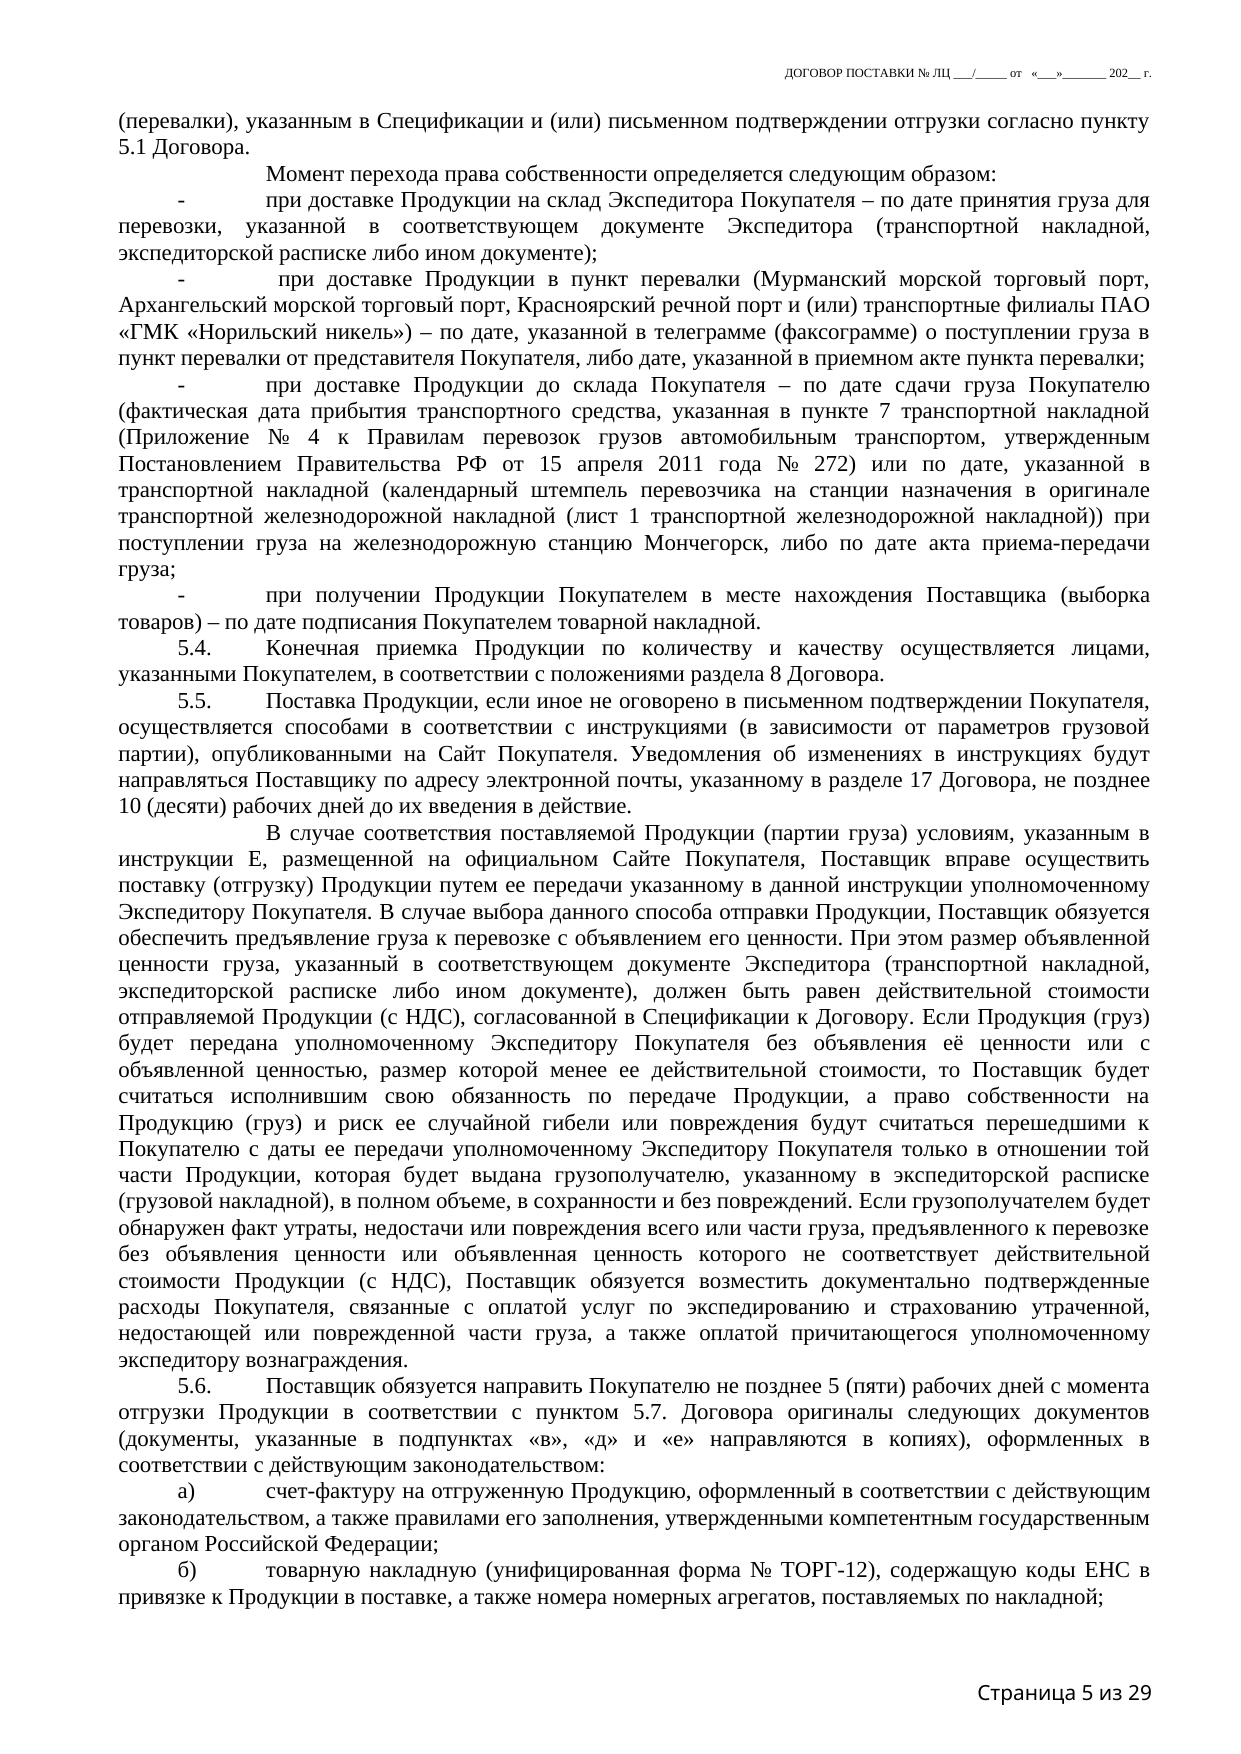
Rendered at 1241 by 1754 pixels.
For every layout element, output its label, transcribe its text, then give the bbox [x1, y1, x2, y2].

text б) товарную накладную (унифицированная форма № ТОРГ-12), содержащую коды ЕНС в привязке к Продукции в поставке, а также номера номерных агрегатов, поставляемых по накладной; [118, 1557, 1152, 1609]
text Конечная приемка Продукции по количеству и качеству осуществляется лицами, указанными Покупателем, в соответствии с положениями раздела 8 Договора. [118, 634, 1152, 687]
text Момент перехода права собственности определяется следующим образом: [118, 160, 1152, 186]
text - при получении Продукции Покупателем в месте нахождения Поставщика (выборка товаров) – по дате подписания Покупателем товарной накладной. [118, 581, 1152, 634]
text - при доставке Продукции на склад Экспедитора Покупателя – по дате принятия груза для перевозки, указанной в соответствующем документе Экспедитора (транспортной накладной, экспедиторской расписке либо ином документе); [118, 186, 1152, 265]
text - при доставке Продукции в пункт перевалки (Мурманский морской торговый порт, Архангельский морской торговый порт, Красноярский речной порт и (или) транспортные филиалы ПАО «ГМК «Норильский никель») – по дате, указанной в телеграмме (факсограмме) о поступлении груза в пункт перевалки от представителя Покупателя, либо дате, указанной в приемном акте пункта перевалки; [118, 265, 1152, 371]
text В случае соответствия поставляемой Продукции (партии груза) условиям, указанным в инструкции Е, размещенной на официальном Сайте Покупателя, Поставщик вправе осуществить поставку (отгрузку) Продукции путем ее передачи указанному в данной инструкции уполномоченному Экспедитору Покупателя. В случае выбора данного способа отправки Продукции, Поставщик обязуется обеспечить предъявление груза к перевозке с объявлением его ценности. При этом размер объявленной ценности груза, указанный в соответствующем документе Экспедитора (транспортной накладной, экспедиторской расписке либо ином документе), должен быть равен действительной стоимости отправляемой Продукции (с НДС), согласованной в Спецификации к Договору. Если Продукция (груз) будет передана уполномоченному Экспедитору Покупателя без объявления её ценности или с объявленной ценностью, размер которой менее ее действительной стоимости, то Поставщик будет считаться исполнившим свою обязанность по передаче Продукции, а право собственности на Продукцию (груз) и риск ее случайной гибели или повреждения будут считаться перешедшими к Покупателю с даты ее передачи уполномоченному Экспедитору Покупателя только в отношении той части Продукции, которая будет выдана грузополучателю, указанному в экспедиторской расписке (грузовой накладной), в полном объеме, в сохранности и без повреждений. Если грузополучателем будет обнаружен факт утраты, недостачи или повреждения всего или части груза, предъявленного к перевозке без объявления ценности или объявленная ценность которого не соответствует действительной стоимости Продукции (с НДС), Поставщик обязуется возместить документально подтвержденные расходы Покупателя, связанные с оплатой услуг по экспедированию и страхованию утраченной, недостающей или поврежденной части груза, а также оплатой причитающегося уполномоченному экспедитору вознаграждения. [118, 819, 1152, 1372]
text а) счет-фактуру на отгруженную Продукцию, оформленный в соответствии с действующим законодательством, а также правилами его заполнения, утвержденными компетентным государственным органом Российской Федерации; [118, 1477, 1152, 1557]
text - при доставке Продукции до склада Покупателя – по дате сдачи груза Покупателю (фактическая дата прибытия транспортного средства, указанная в пункте 7 транспортной накладной (Приложение № 4 к Правилам перевозок грузов автомобильным транспортом, утвержденным Постановлением Правительства РФ от 15 апреля 2011 года № 272) или по дате, указанной в транспортной накладной (календарный штемпель перевозчика на станции назначения в оригинале транспортной железнодорожной накладной (лист 1 транспортной железнодорожной накладной)) при поступлении груза на железнодорожную станцию Мончегорск, либо по дате акта приема-передачи груза; [118, 371, 1152, 581]
text Поставка Продукции, если иное не оговорено в письменном подтверждении Покупателя, осуществляется способами в соответствии с инструкциями (в зависимости от параметров грузовой партии), опубликованными на Сайт Покупателя. Уведомления об изменениях в инструкциях будут направляться Поставщику по адресу электронной почты, указанному в разделе 17 Договора, не позднее 10 (десяти) рабочих дней до их введения в действие. [118, 687, 1152, 819]
text Поставщик обязуется направить Покупателю не позднее 5 (пяти) рабочих дней с момента отгрузки Продукции в соответствии с пунктом 5.7. Договора оригиналы следующих документов (документы, указанные в подпунктах «в», «д» и «е» направляются в копиях), оформленных в соответствии с действующим законодательством: [118, 1372, 1152, 1477]
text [118, 107, 1152, 160]
